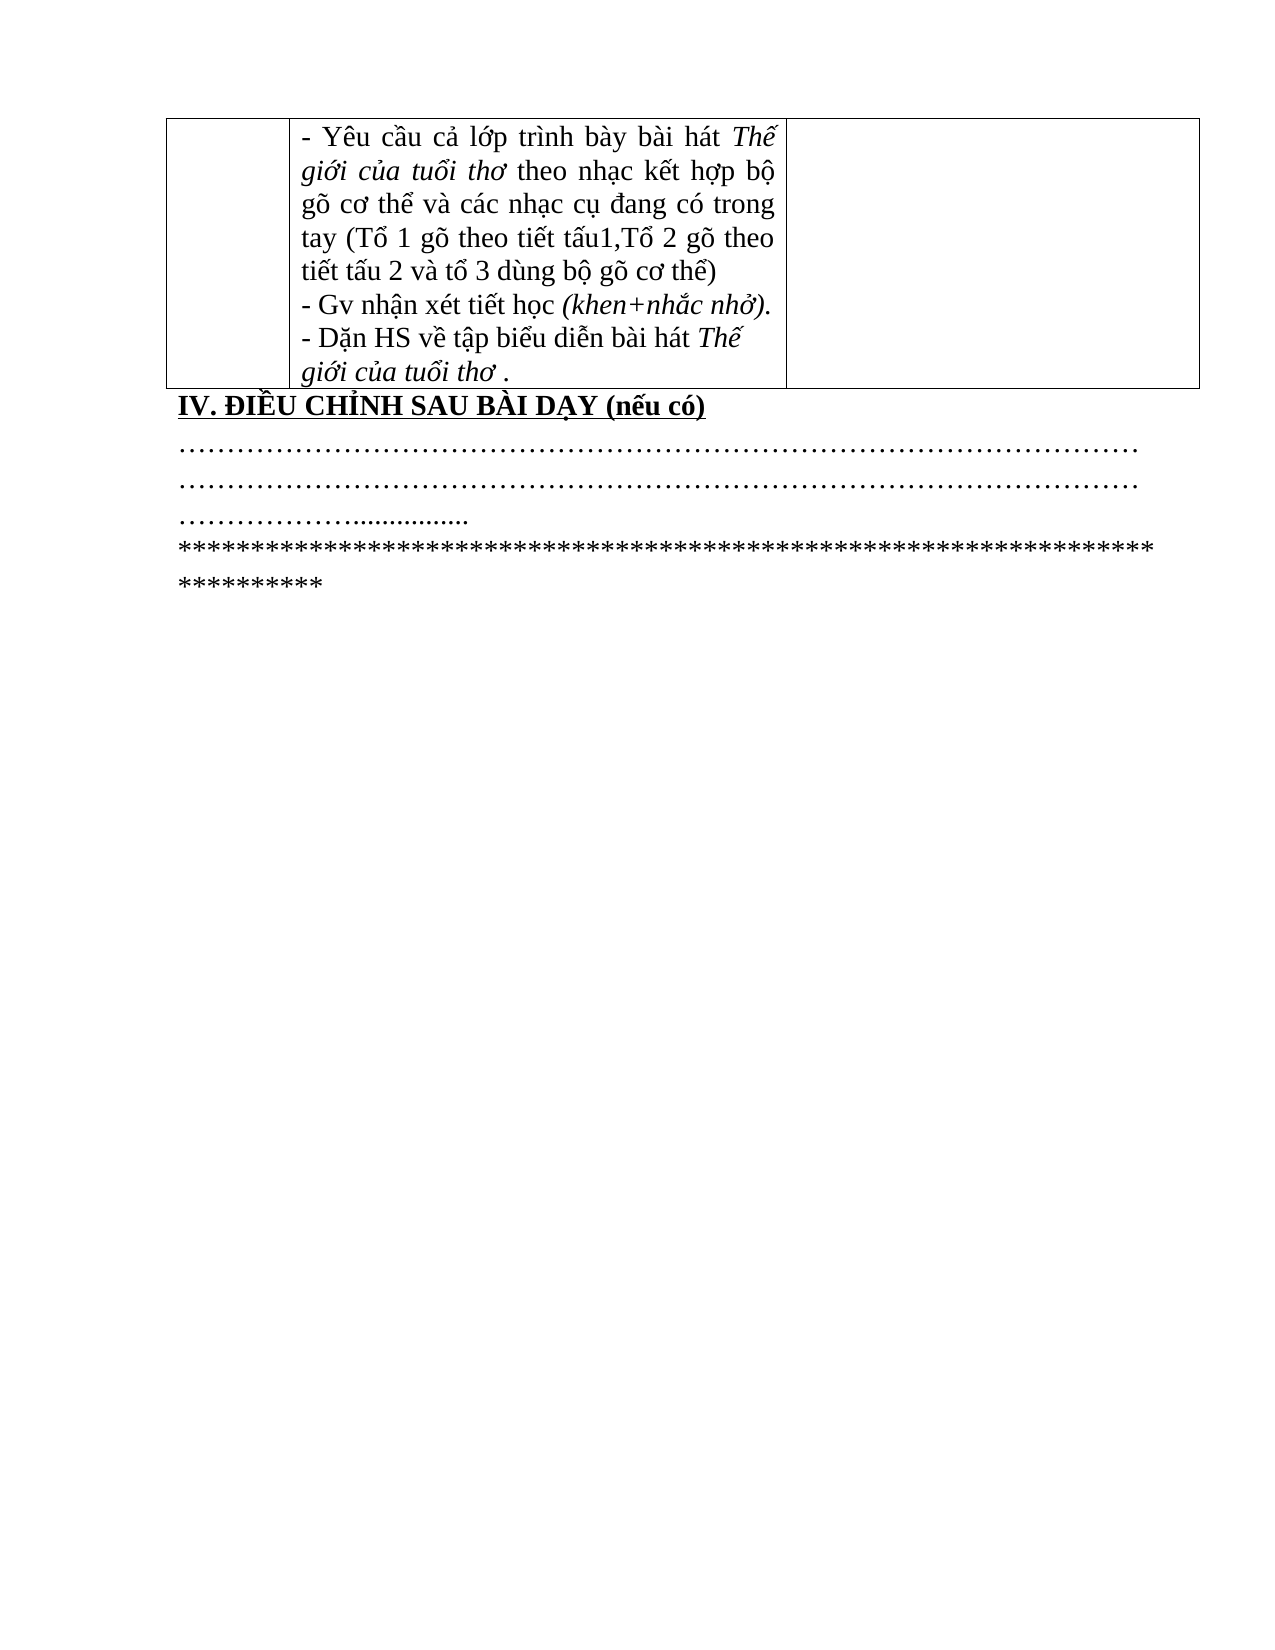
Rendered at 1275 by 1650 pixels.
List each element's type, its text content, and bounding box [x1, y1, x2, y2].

text ***************************************************************************** [177, 533, 1157, 603]
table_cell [787, 119, 1199, 387]
text IV. ĐIỀU CHỈNH SAU BÀI DẠY (nếu có) [177, 389, 1157, 422]
text ………………………………………………………………………………………………………………………………………………………………………………………………................ [177, 425, 1157, 531]
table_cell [290, 119, 786, 387]
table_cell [167, 119, 289, 387]
